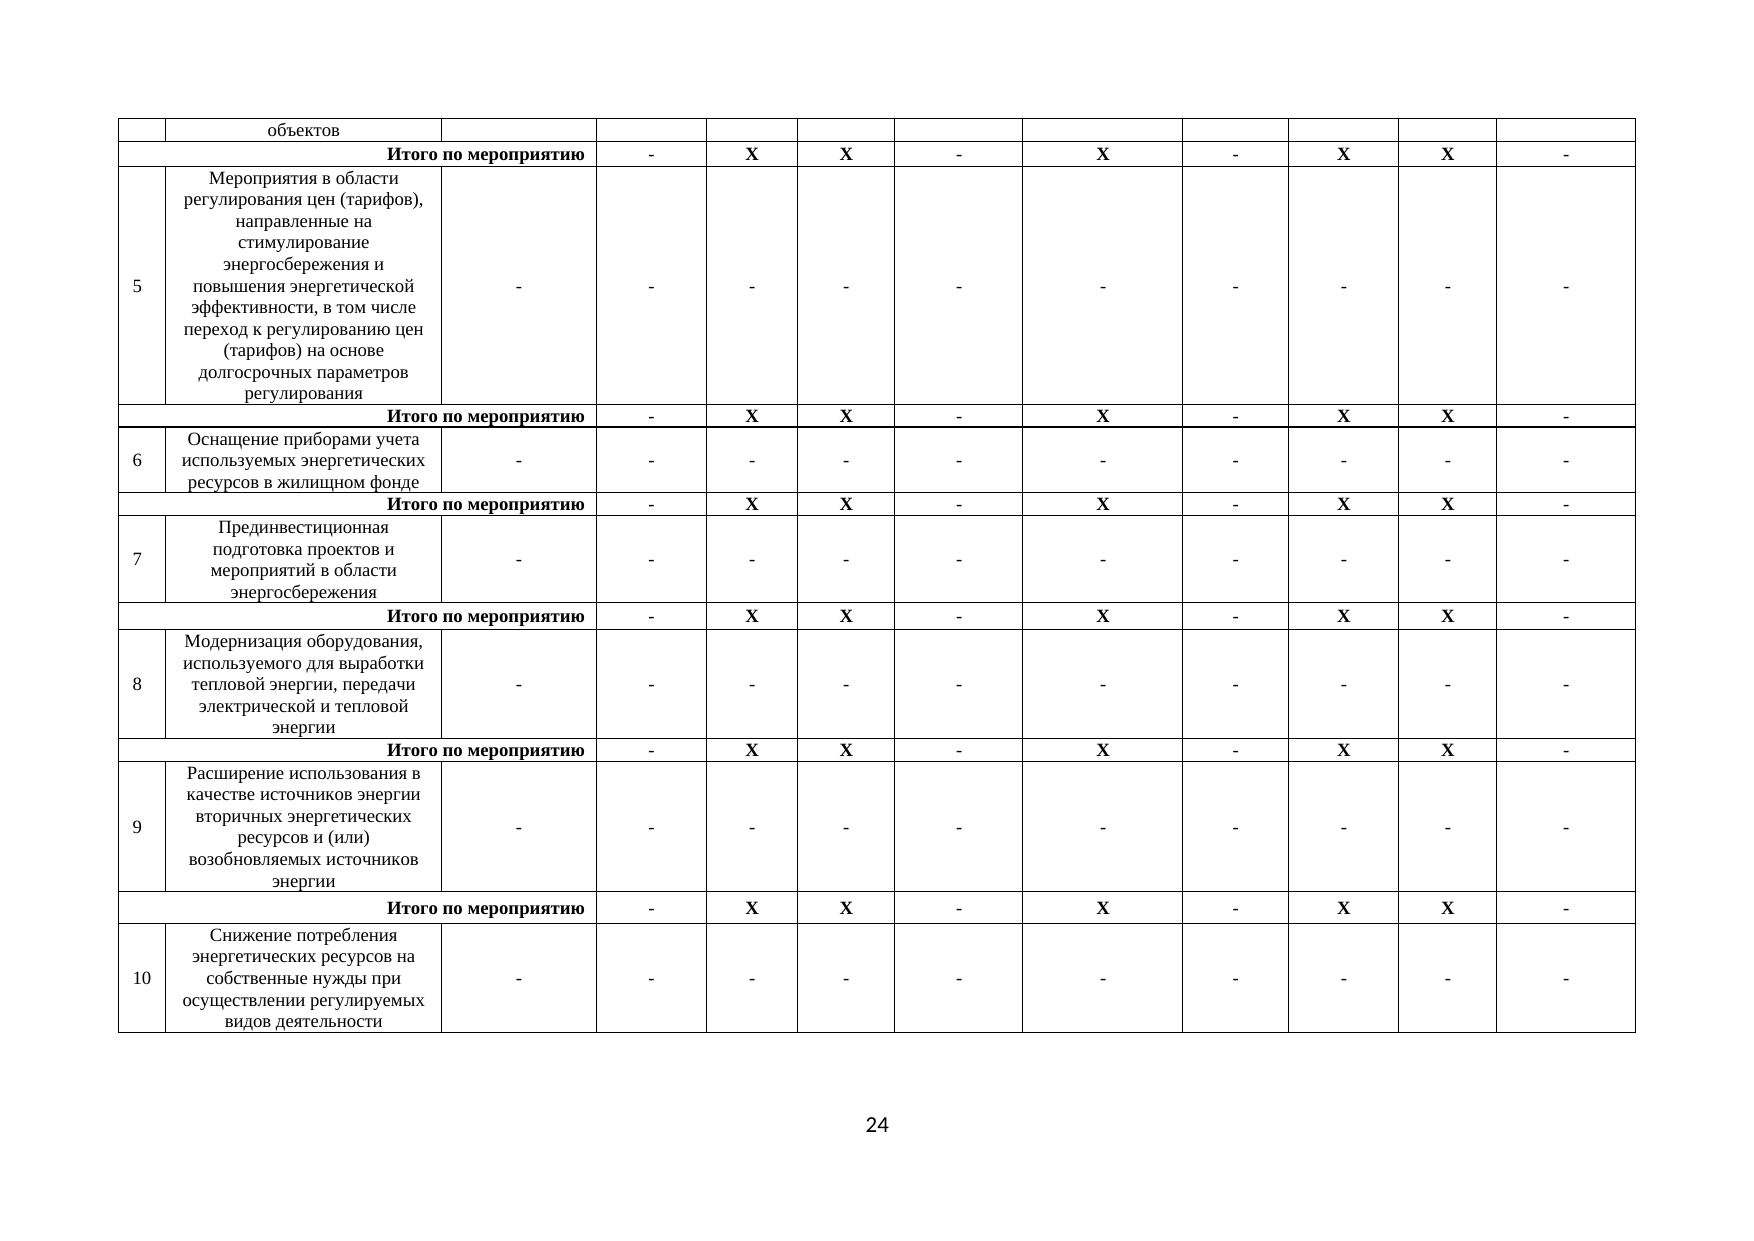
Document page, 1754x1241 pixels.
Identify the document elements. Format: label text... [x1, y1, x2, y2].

table_cell - [597, 142, 706, 166]
table_cell - [1023, 762, 1182, 891]
table_cell - [1497, 405, 1635, 426]
table_cell - [1183, 142, 1288, 166]
table_cell - [442, 516, 596, 602]
table_cell X [1399, 603, 1496, 629]
table_cell [119, 762, 165, 891]
table_cell X [798, 739, 894, 761]
table_cell Х [1023, 493, 1182, 515]
table_cell X [798, 603, 894, 629]
table_cell - [1289, 428, 1398, 492]
table_cell - [1497, 516, 1635, 602]
table_cell - [1023, 428, 1182, 492]
table_cell - [597, 428, 706, 492]
table_cell - [1497, 142, 1635, 166]
table_cell - [707, 516, 797, 602]
table_cell - [1183, 167, 1288, 404]
table_cell - [707, 630, 797, 738]
table_cell Итого по мероприятию [119, 405, 596, 426]
table_cell - [798, 167, 894, 404]
table_cell - [895, 762, 1022, 891]
table_cell - [1023, 516, 1182, 602]
table_cell - [1023, 630, 1182, 738]
table_cell X [798, 142, 894, 166]
table_cell - [1183, 892, 1288, 923]
table_cell - [1183, 516, 1288, 602]
table_cell - [707, 119, 797, 141]
table_cell - [1399, 516, 1496, 602]
table_cell - [707, 924, 797, 1032]
table_cell [119, 924, 165, 1032]
table_cell - [1183, 924, 1288, 1032]
table_cell - [895, 142, 1022, 166]
table_cell - [895, 493, 1022, 515]
table_cell - [1399, 762, 1496, 891]
table_cell - [707, 167, 797, 404]
table_cell - [597, 924, 706, 1032]
table_cell - [1497, 630, 1635, 738]
table_cell - [442, 924, 596, 1032]
table_cell - [707, 428, 797, 492]
table_cell - [798, 630, 894, 738]
table_cell Снижение потребления энергетических ресурсов на собственные нужды при осуществлении регулируемых видов деятельности [166, 924, 441, 1032]
table_cell - [597, 603, 706, 629]
table_cell - [1289, 762, 1398, 891]
table_cell - [1497, 428, 1635, 492]
table_cell - [1497, 603, 1635, 629]
table_cell X [1289, 405, 1398, 426]
table_cell X [707, 142, 797, 166]
table_cell - [1023, 924, 1182, 1032]
table_cell - [1183, 603, 1288, 629]
table_cell - [798, 762, 894, 891]
table_cell - [1289, 630, 1398, 738]
table_cell Мероприятия в области регулирования цен (тарифов), направленные на стимулирование энергосбережения и повышения энергетической эффективности, в том числе переход к регулированию цен (тарифов) на основе долгосрочных параметров регулирования [166, 167, 441, 404]
table_cell - [1183, 739, 1288, 761]
table_cell Итого по мероприятию [119, 603, 596, 629]
table_cell - [1183, 119, 1288, 141]
table_cell - [597, 493, 706, 515]
table_cell - [1289, 167, 1398, 404]
table_cell - [1289, 119, 1398, 141]
table_cell [119, 119, 165, 141]
table_cell - [1183, 405, 1288, 426]
table_cell Итого по мероприятию [119, 739, 596, 761]
table_cell X [1289, 603, 1398, 629]
table_cell Х [1023, 142, 1182, 166]
table_cell Модернизация оборудования, используемого для выработки тепловой энергии, передачи электрической и тепловой энергии [166, 630, 441, 738]
table_cell X [707, 493, 797, 515]
table_cell X [1399, 142, 1496, 166]
table_cell - [1399, 630, 1496, 738]
table_cell X [1399, 493, 1496, 515]
table_cell - [1399, 428, 1496, 492]
table_cell - [895, 428, 1022, 492]
table_cell - [1023, 119, 1182, 141]
table_cell - [442, 428, 596, 492]
table_cell - [1399, 167, 1496, 404]
table_cell X [707, 405, 797, 426]
table_cell - [1497, 119, 1635, 141]
table_cell - [1183, 762, 1288, 891]
table_cell [119, 428, 165, 492]
table_cell - [442, 762, 596, 891]
table_cell - [1497, 924, 1635, 1032]
table_cell Прединвестиционная подготовка проектов и мероприятий в области энергосбережения [166, 516, 441, 602]
table_cell - [798, 516, 894, 602]
table_cell - [442, 630, 596, 738]
table_cell - [442, 167, 596, 404]
table_cell - [895, 167, 1022, 404]
table_cell - [798, 119, 894, 141]
table_cell - [1183, 428, 1288, 492]
table_cell X [1289, 493, 1398, 515]
table_cell - [895, 405, 1022, 426]
table_cell X [798, 892, 894, 923]
table_cell X [707, 603, 797, 629]
table_cell - [597, 119, 706, 141]
table_cell - [1497, 762, 1635, 891]
table_cell - [1497, 493, 1635, 515]
table_cell - [1289, 924, 1398, 1032]
table_cell Итого по мероприятию [119, 142, 596, 166]
table_cell X [707, 739, 797, 761]
table_cell - [442, 119, 596, 141]
table_cell X [1399, 739, 1496, 761]
table_cell Х [1023, 603, 1182, 629]
table_cell - [895, 892, 1022, 923]
table_cell - [1183, 630, 1288, 738]
table_cell [119, 630, 165, 738]
table_cell Х [1023, 892, 1182, 923]
table_cell Расширение использования в качестве источников энергии вторичных энергетических ресурсов и (или) возобновляемых источников энергии [166, 762, 441, 891]
table_cell - [597, 167, 706, 404]
table_cell - [895, 119, 1022, 141]
table_cell - [1497, 892, 1635, 923]
table_cell Итого по мероприятию [119, 493, 596, 515]
table_cell Х [1023, 739, 1182, 761]
table_cell - [895, 739, 1022, 761]
table_cell - [1289, 516, 1398, 602]
table_cell [119, 167, 165, 404]
table_cell X [707, 892, 797, 923]
table_cell - [1497, 739, 1635, 761]
table_cell Оснащение приборами учета используемых энергетических ресурсов в жилищном фонде [166, 428, 441, 492]
table_cell - [895, 630, 1022, 738]
table_cell Х [1023, 405, 1182, 426]
table_cell - [597, 892, 706, 923]
table_cell - [1023, 167, 1182, 404]
table_cell - [798, 924, 894, 1032]
table_cell - [1399, 924, 1496, 1032]
table_cell - [1497, 167, 1635, 404]
table_cell - [707, 762, 797, 891]
table_cell - [597, 405, 706, 426]
table_cell - [1399, 119, 1496, 141]
table_cell X [1289, 142, 1398, 166]
table_cell - [597, 762, 706, 891]
table_cell X [1289, 739, 1398, 761]
table_cell - [1183, 493, 1288, 515]
table_cell - [597, 739, 706, 761]
table_cell - [597, 516, 706, 602]
table_cell - [597, 630, 706, 738]
table_cell X [1399, 892, 1496, 923]
table_cell - [895, 603, 1022, 629]
table_cell X [1399, 405, 1496, 426]
table_cell X [798, 405, 894, 426]
table_cell - [798, 428, 894, 492]
table_cell [119, 516, 165, 602]
table_cell X [798, 493, 894, 515]
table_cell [166, 119, 441, 141]
table_cell - [895, 924, 1022, 1032]
table_cell X [1289, 892, 1398, 923]
table_cell - [895, 516, 1022, 602]
table_cell Итого по мероприятию [119, 892, 596, 923]
